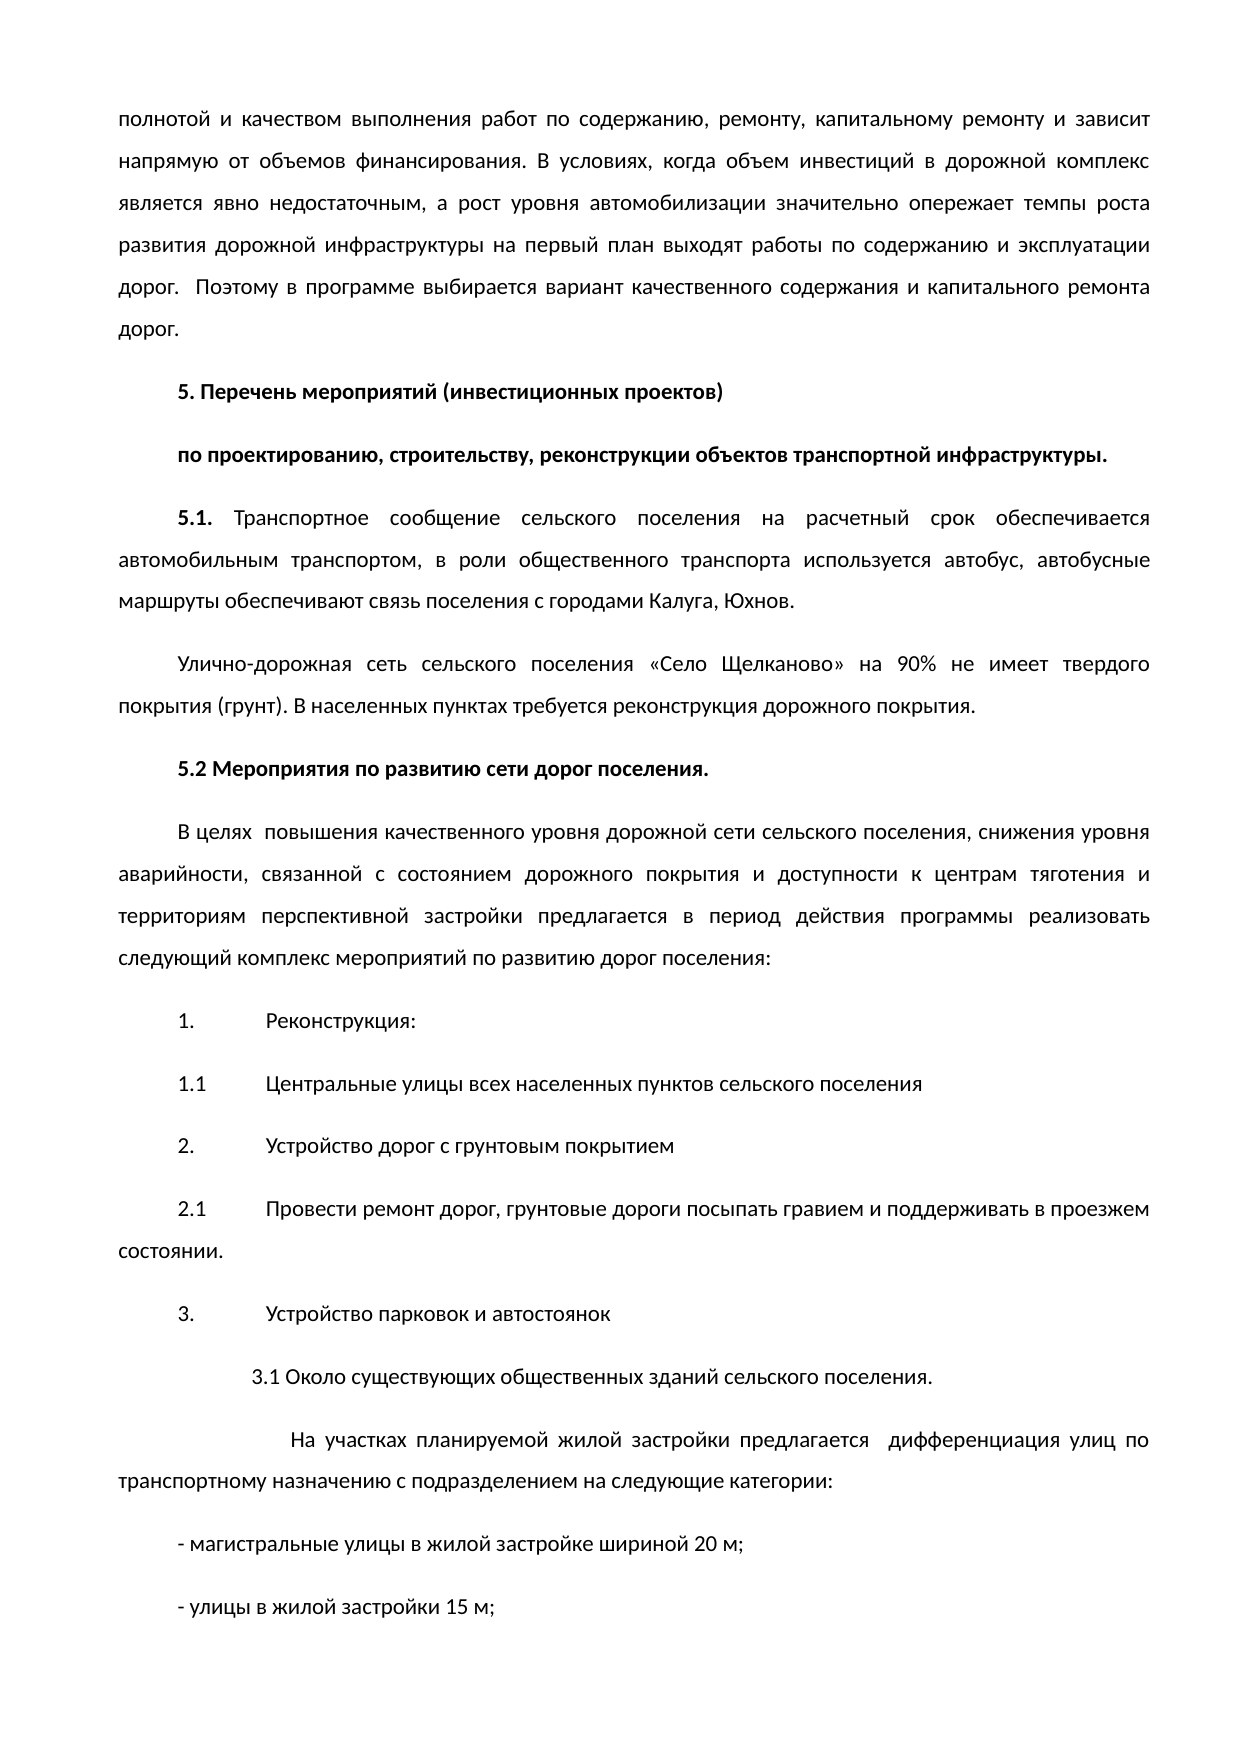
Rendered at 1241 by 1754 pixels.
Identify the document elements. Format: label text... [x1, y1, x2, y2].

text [118, 104, 1152, 342]
text Улично-дорожная сеть сельского поселения «Село Щелканово» на 90% не имеет твердого покрытия (грунт). В населенных пунктах требуется реконструкция дорожного покрытия. [118, 649, 1152, 719]
text В целях повышения качественного уровня дорожной сети сельского поселения, снижения уровня аварийности, связанной с состоянием дорожного покрытия и доступности к центрам тяготения и территориям перспективной застройки предлагается в период действия программы реализовать следующий комплекс мероприятий по развитию дорог поселения: [118, 817, 1152, 971]
list Провести ремонт дорог, грунтовые дороги посыпать гравием и поддерживать в проезжем состоянии. [118, 1194, 1152, 1264]
text 5.1. Транспортное сообщение сельского поселения на расчетный срок обеспечивается автомобильным транспортом, в роли общественного транспорта используется автобус, автобусные маршруты обеспечивают связь поселения с городами Калуга, Юхнов. [118, 503, 1152, 615]
text - магистральные улицы в жилой застройке шириной 20 м; [118, 1529, 1152, 1557]
text 3.1 Около существующих общественных зданий сельского поселения. [192, 1362, 1152, 1390]
text 5. Перечень мероприятий (инвестиционных проектов) [118, 377, 1152, 405]
text - улицы в жилой застройки 15 м; [118, 1592, 1152, 1620]
text 5.2 Мероприятия по развитию сети дорог поселения. [118, 754, 1152, 782]
text На участках планируемой жилой застройки предлагается дифференциация улиц по транспортному назначению с подразделением на следующие категории: [118, 1425, 1152, 1495]
list Устройство парковок и автостоянок [118, 1299, 1152, 1327]
text по проектированию, строительству, реконструкции объектов транспортной инфраструктуры. [118, 440, 1152, 468]
list Центральные улицы всех населенных пунктов сельского поселения [118, 1069, 1152, 1097]
list Устройство дорог с грунтовым покрытием [118, 1131, 1152, 1159]
list Реконструкция: [118, 1006, 1152, 1034]
